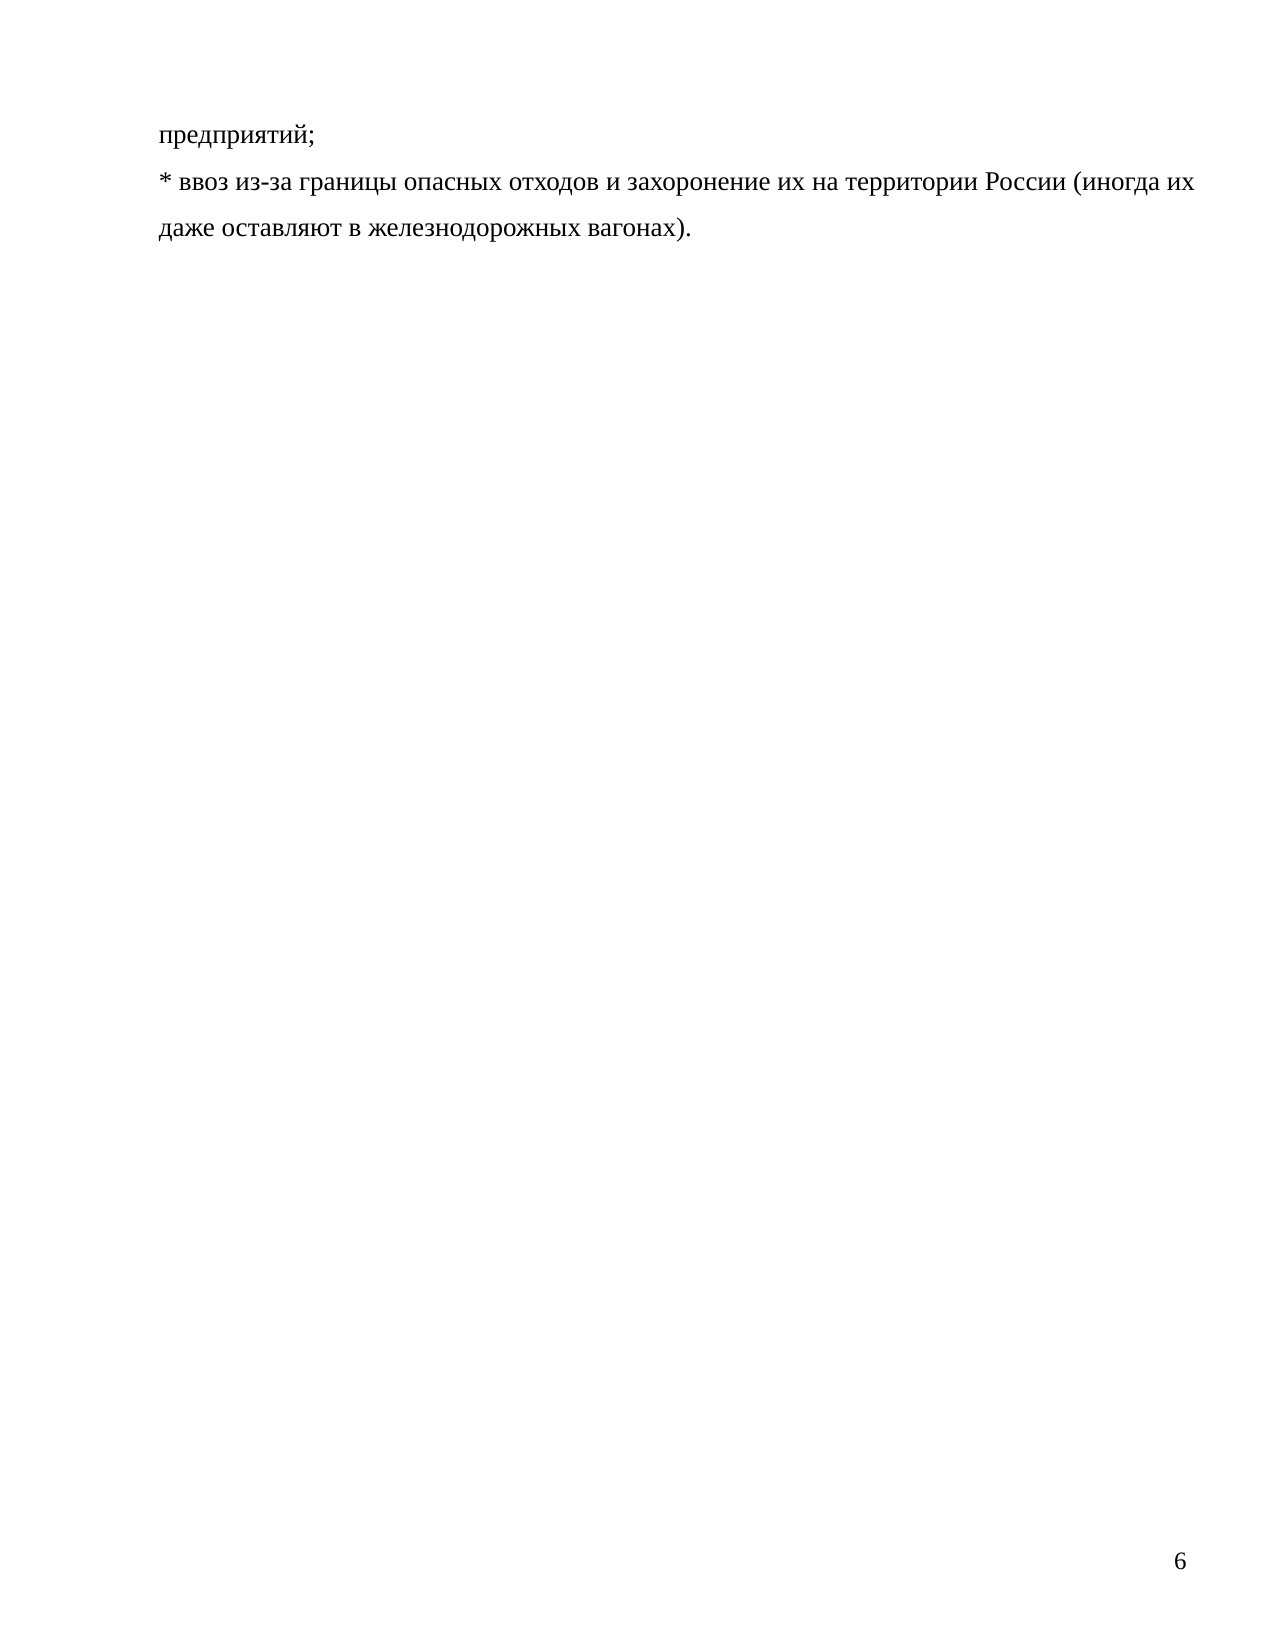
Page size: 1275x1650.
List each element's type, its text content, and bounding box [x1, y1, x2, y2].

text * ввоз из-за границы опасных отходов и захоронение их на территории России (иногда их даже оставляют в железнодорожных вагонах). [158, 165, 1206, 243]
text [158, 118, 1206, 149]
